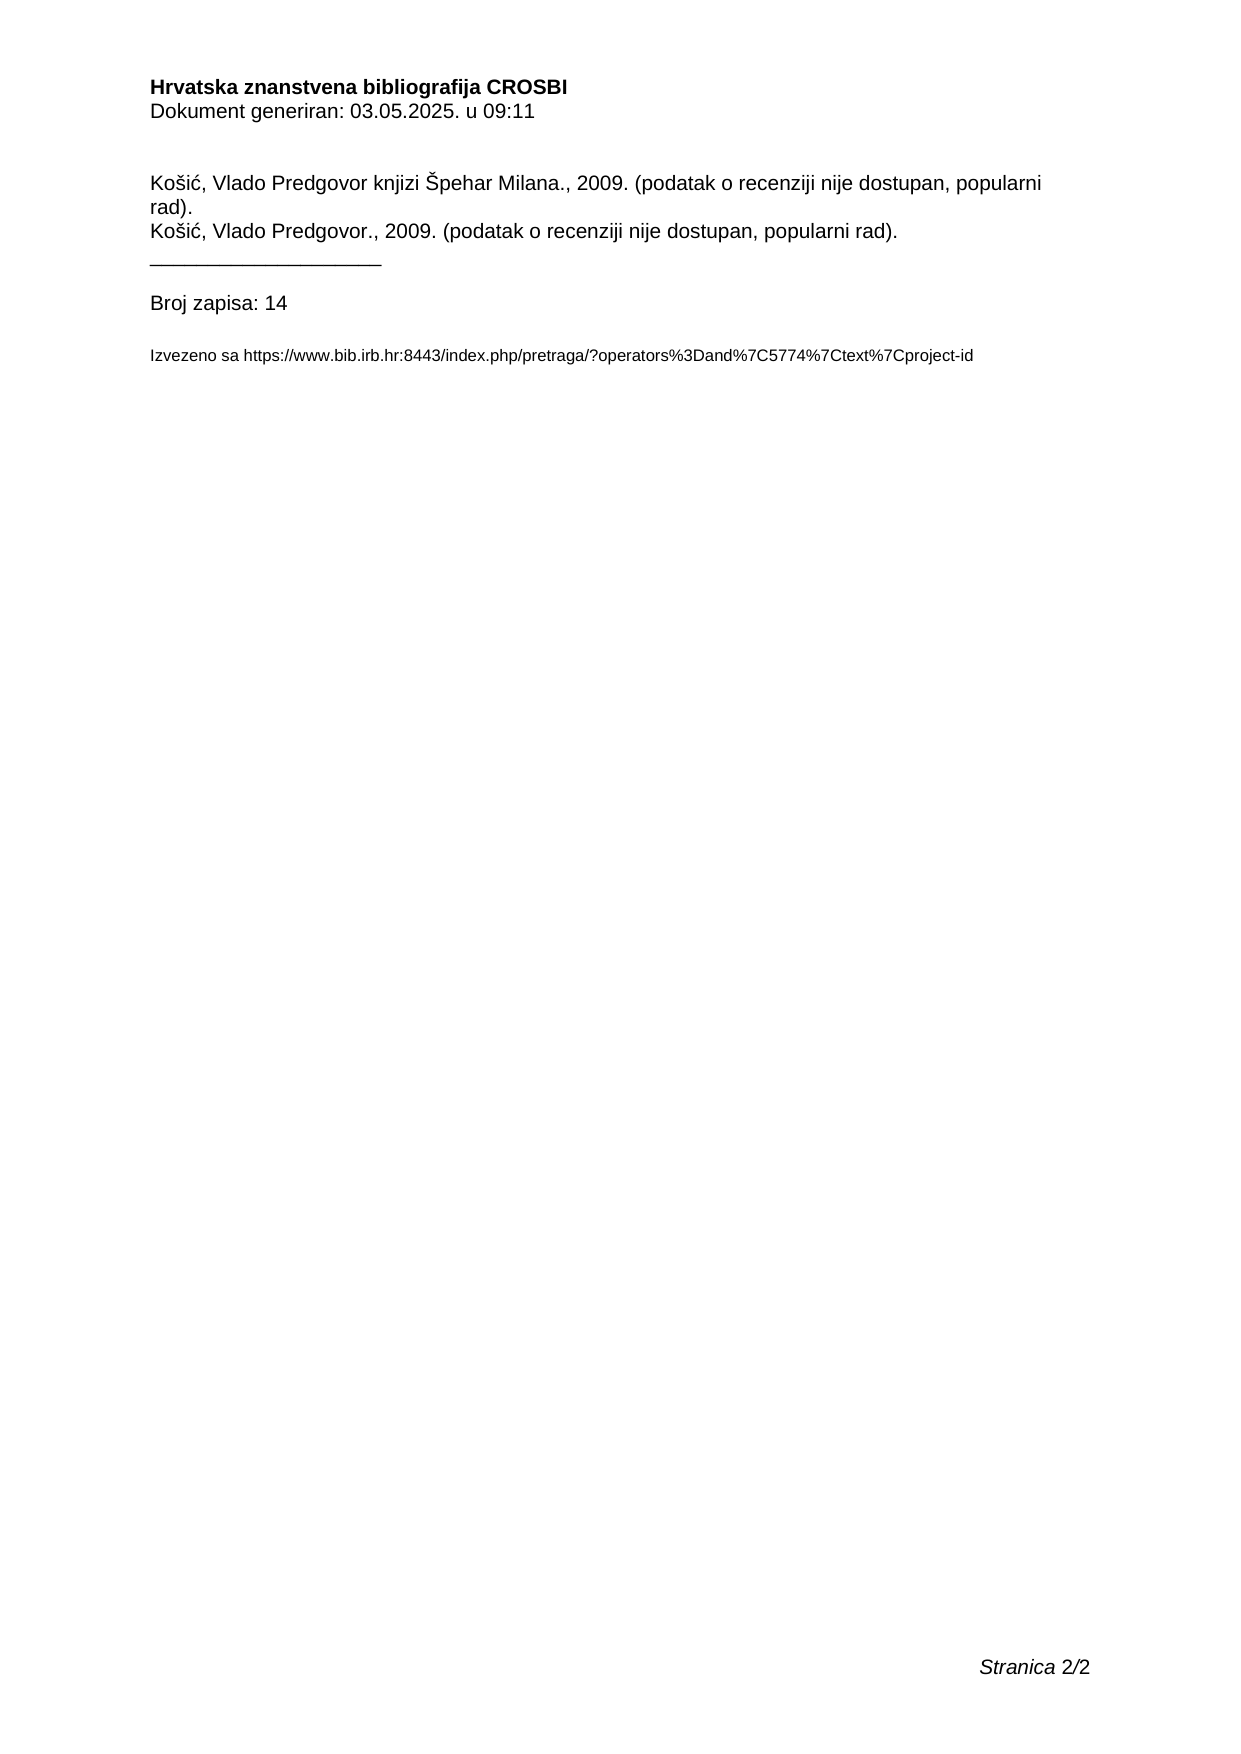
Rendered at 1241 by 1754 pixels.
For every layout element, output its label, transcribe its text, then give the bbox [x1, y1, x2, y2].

text Broj zapisa: 14 [150, 291, 1090, 315]
text Košić, Vlado [150, 171, 1090, 219]
text ____________________ [150, 243, 1090, 267]
text Izvezeno sa https://www.bib.irb.hr:8443/index.php/pretraga/?operators%3Dand%7C5774%7Ctext%7Cproject-id [150, 346, 1090, 365]
text Košić, Vlado [150, 219, 1090, 243]
